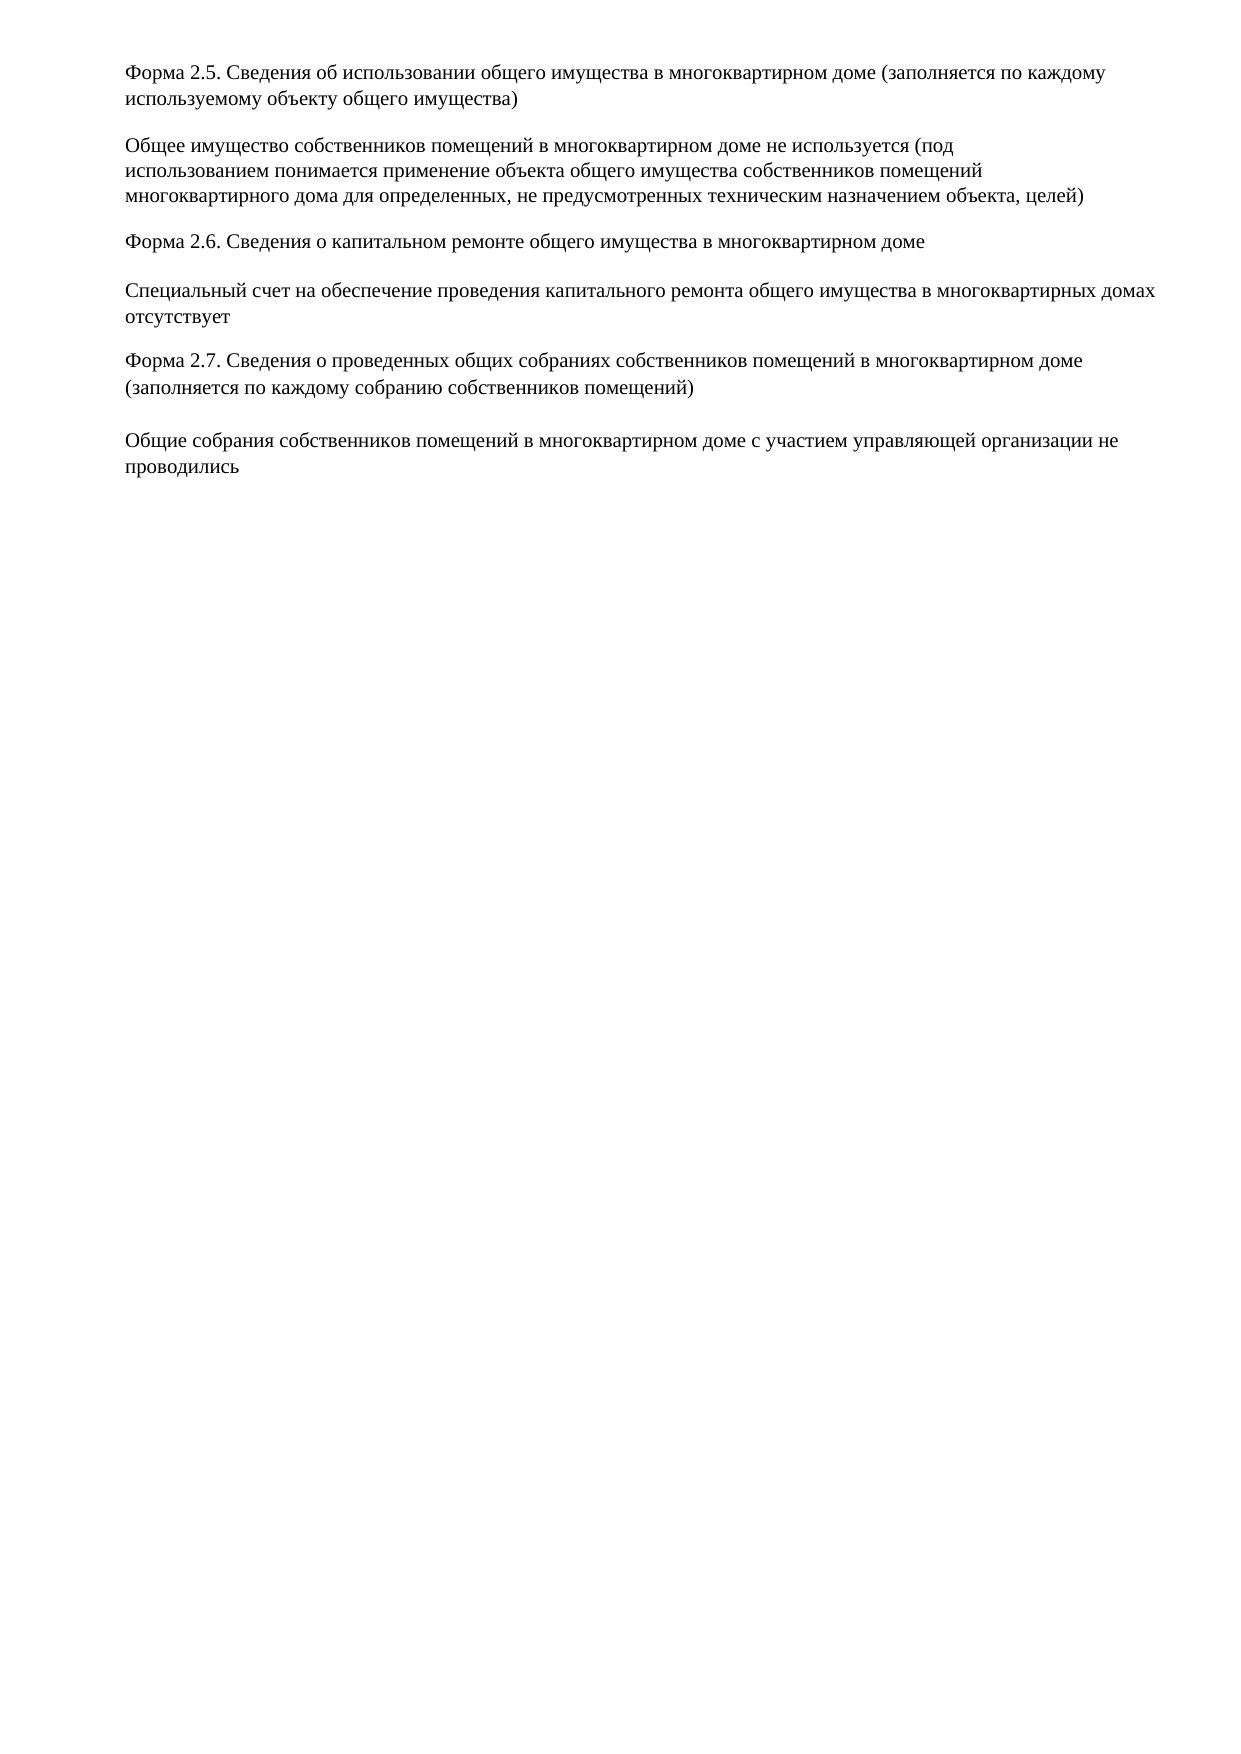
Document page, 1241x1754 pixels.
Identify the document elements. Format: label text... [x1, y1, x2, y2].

text Общие собрания собственников помещений в многоквартирном доме с участием управляющей организации не проводились [125, 428, 1205, 478]
text Форма 2.6. Сведения о капитальном ремонте общего имущества в многоквартирном доме [125, 228, 1205, 253]
text Общее имущество собственников помещений в многоквартирном доме не используется (под использованием понимается применение объекта общего имущества собственников помещений многоквартирного дома для определенных, не предусмотренных техническим назначением объекта, целей) [125, 133, 1103, 207]
text Форма 2.7. Сведения о проведенных общих собраниях собственников помещений в многоквартирном доме (заполняется по каждому собранию собственников помещений) [125, 348, 1203, 399]
text Специальный счет на обеспечение проведения капитального ремонта общего имущества в многоквартирных домах отсутствует [125, 278, 1157, 328]
text Форма 2.5. Сведения об использовании общего имущества в многоквартирном доме (заполняется по каждому используемому объекту общего имущества) [125, 59, 1107, 110]
